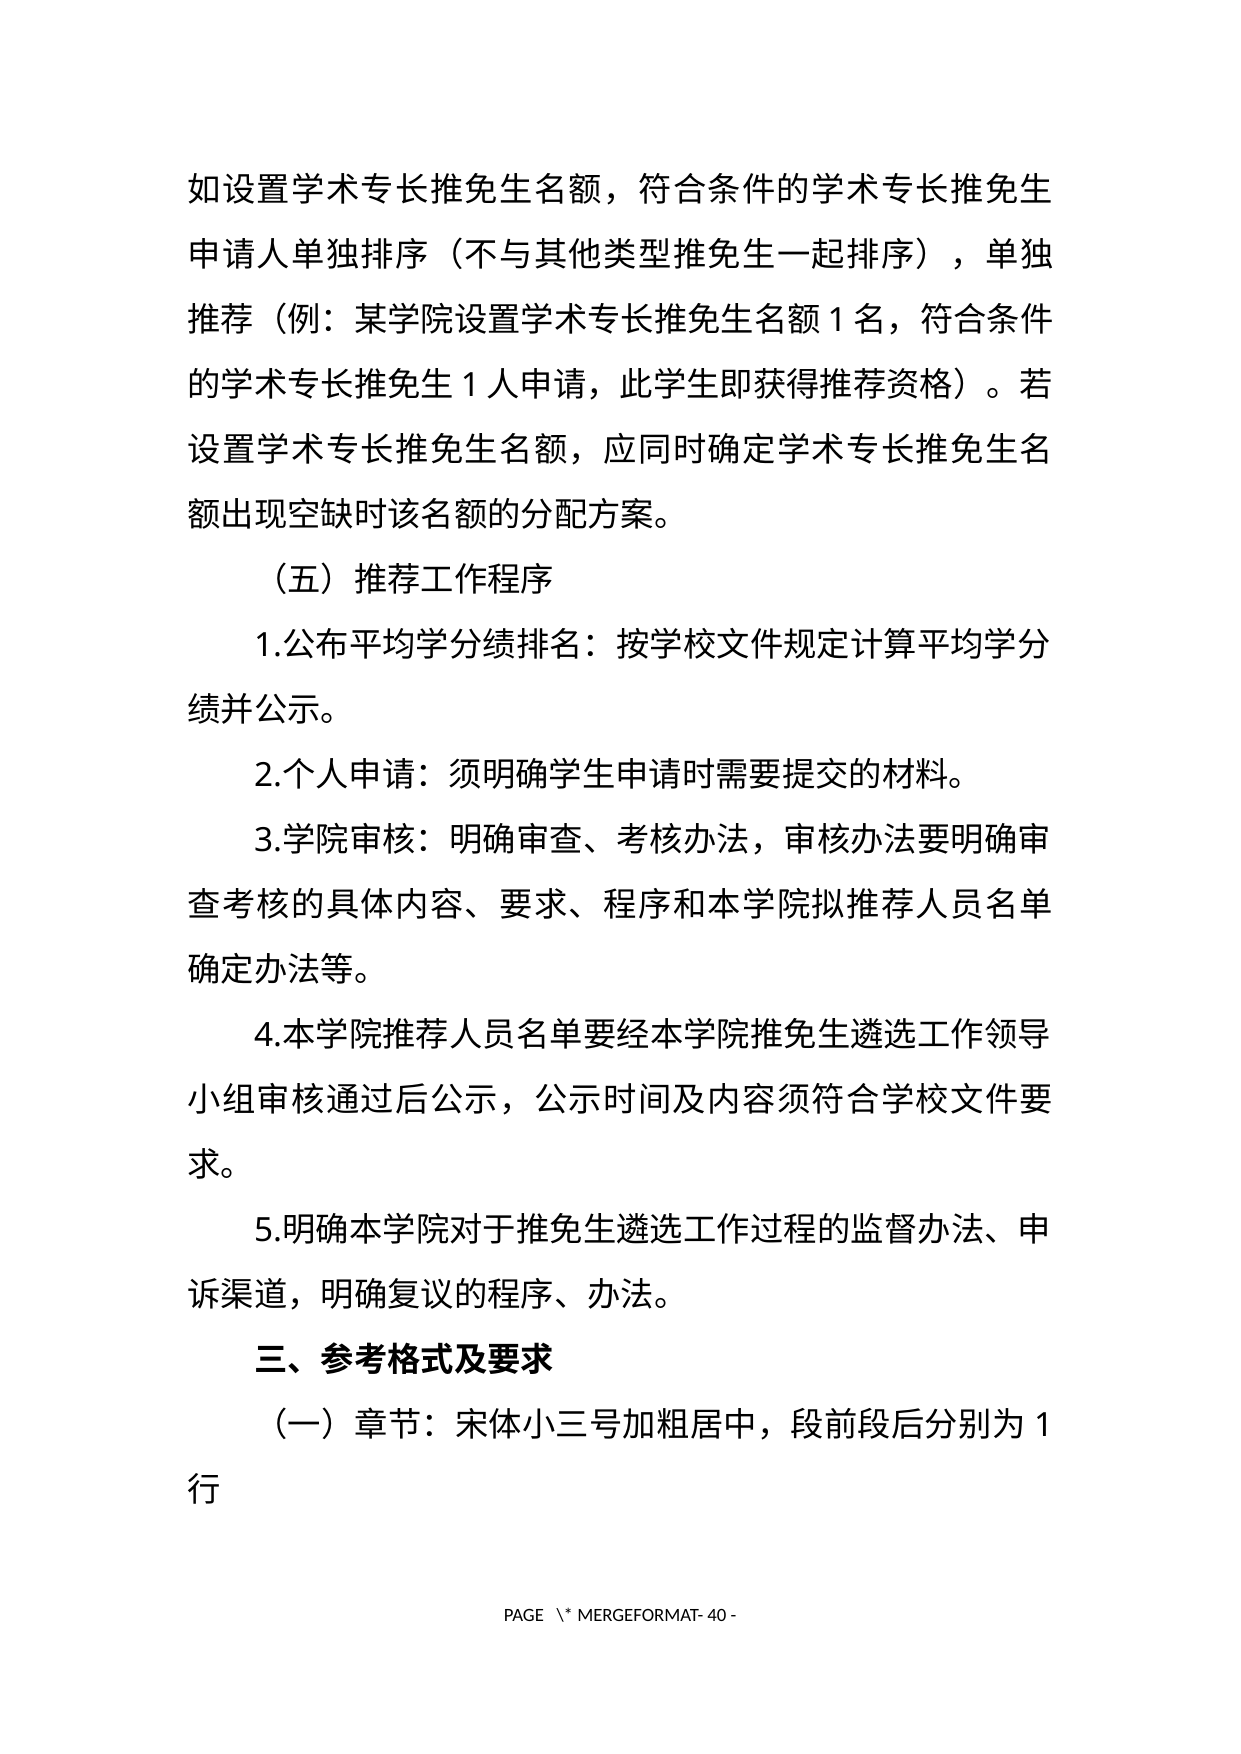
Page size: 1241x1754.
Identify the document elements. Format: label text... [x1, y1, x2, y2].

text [187, 154, 1053, 544]
text 2.个人申请：须明确学生申请时需要提交的材料。 [187, 739, 1053, 804]
text 5.明确本学院对于推免生遴选工作过程的监督办法、申诉渠道，明确复议的程序、办法。 [187, 1194, 1053, 1324]
text 1.公布平均学分绩排名：按学校文件规定计算平均学分绩并公示。 [187, 609, 1053, 739]
text 4.本学院推荐人员名单要经本学院推免生遴选工作领导小组审核通过后公示，公示时间及内容须符合学校文件要求。 [187, 999, 1053, 1194]
text 三、参考格式及要求 [187, 1324, 1053, 1389]
text 3.学院审核：明确审查、考核办法，审核办法要明确审查考核的具体内容、要求、程序和本学院拟推荐人员名单确定办法等。 [187, 804, 1053, 999]
text （一）章节：宋体小三号加粗居中，段前段后分别为1行 [187, 1389, 1053, 1519]
text （五）推荐工作程序 [187, 544, 1053, 609]
